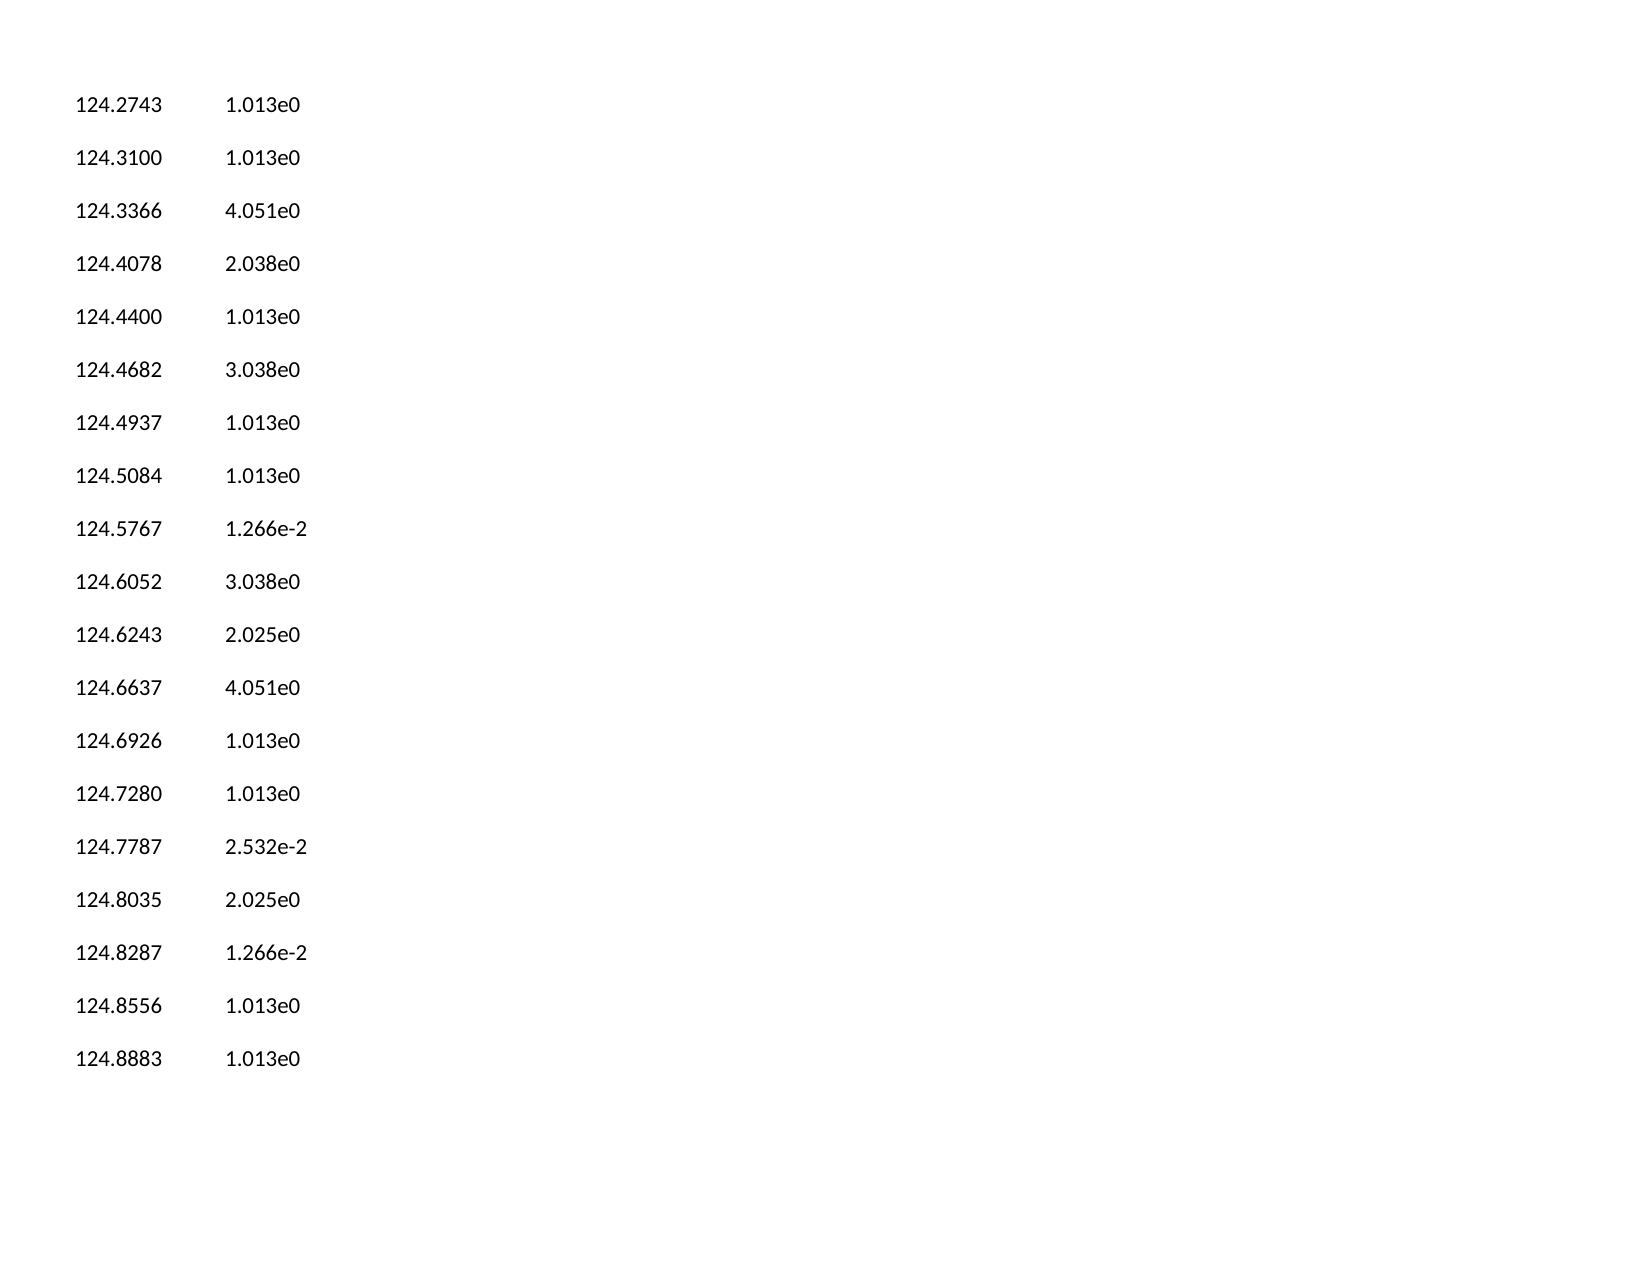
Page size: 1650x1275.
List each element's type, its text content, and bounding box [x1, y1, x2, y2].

text 124.4937 1.013e0 [75, 408, 1563, 436]
text 124.5767 1.266e-2 [75, 514, 1563, 542]
text 124.7787 2.532e-2 [75, 832, 1563, 860]
text 124.8883 1.013e0 [75, 1044, 1563, 1072]
text 124.4682 3.038e0 [75, 355, 1563, 383]
text 124.8287 1.266e-2 [75, 938, 1563, 966]
text 124.5084 1.013e0 [75, 461, 1563, 489]
text 124.4400 1.013e0 [75, 302, 1563, 330]
text 124.8556 1.013e0 [75, 991, 1563, 1019]
text 124.6243 2.025e0 [75, 620, 1563, 648]
text 124.4078 2.038e0 [75, 249, 1563, 277]
text 124.3366 4.051e0 [75, 196, 1563, 224]
text 124.7280 1.013e0 [75, 779, 1563, 807]
text 124.2743 1.013e0 [75, 90, 1563, 118]
text 124.8035 2.025e0 [75, 885, 1563, 913]
text 124.6926 1.013e0 [75, 726, 1563, 754]
text 124.3100 1.013e0 [75, 143, 1563, 171]
text 124.6052 3.038e0 [75, 567, 1563, 595]
text 124.6637 4.051e0 [75, 673, 1563, 701]
